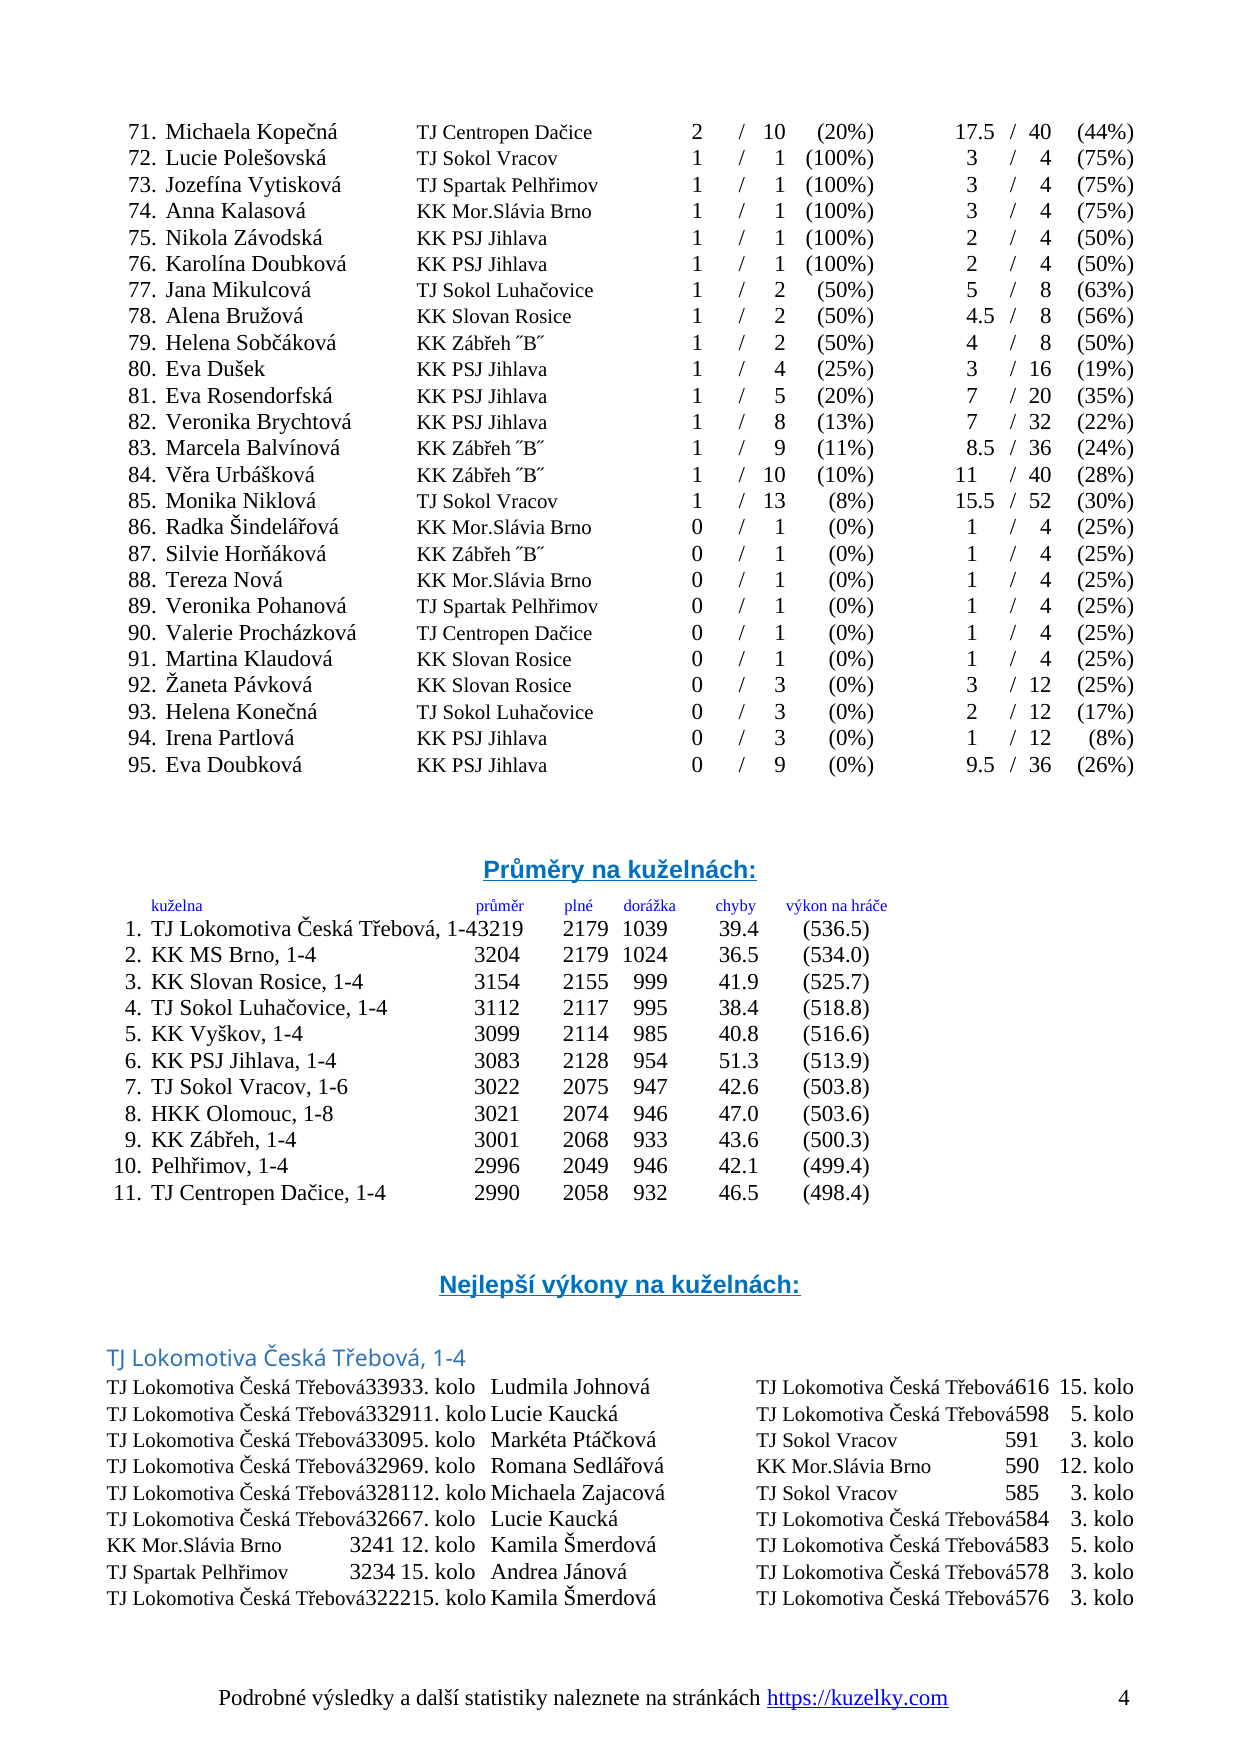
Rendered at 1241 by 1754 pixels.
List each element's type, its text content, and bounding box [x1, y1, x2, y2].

text 79. Helena Sobčáková KK Zábřeh ˝B˝ 1 / 2 (50%) 4 / 8 (50%) [106, 329, 1134, 355]
text TJ Spartak Pelhřimov 3234 15. kolo Andrea Jánová TJ Lokomotiva Česká Třebová 578 3. kolo [106, 1558, 1134, 1584]
text 75. Nikola Závodská KK PSJ Jihlava 1 / 1 (100%) 2 / 4 (50%) [106, 223, 1134, 250]
text TJ Lokomotiva Česká Třebová 3393 3. kolo Ludmila Johnová TJ Lokomotiva Česká Třebová 616 15. kolo [106, 1373, 1134, 1399]
text TJ Lokomotiva Česká Třebová 3266 7. kolo Lucie Kaucká TJ Lokomotiva Česká Třebová 584 3. kolo [106, 1505, 1134, 1531]
text 7. TJ Sokol Vracov, 1-6 3022 2075 947 42.6 (503.8) [106, 1073, 1134, 1099]
text 1. TJ Lokomotiva Česká Třebová, 1-4 3219 2179 1039 39.4 (536.5) [106, 915, 1134, 941]
text 73. Jozefína Vytisková TJ Spartak Pelhřimov 1 / 1 (100%) 3 / 4 (75%) [106, 171, 1134, 197]
text 88. Tereza Nová KK Mor.Slávia Brno 0 / 1 (0%) 1 / 4 (25%) [106, 566, 1134, 592]
text 81. Eva Rosendorfská KK PSJ Jihlava 1 / 5 (20%) 7 / 20 (35%) [106, 382, 1134, 408]
text 9. KK Zábřeh, 1-4 3001 2068 933 43.6 (500.3) [106, 1126, 1134, 1152]
text 6. KK PSJ Jihlava, 1-4 3083 2128 954 51.3 (513.9) [106, 1047, 1134, 1073]
text kuželna průměr plné dorážka chyby výkon na hráče [106, 896, 1134, 915]
text 94. Irena Partlová KK PSJ Jihlava 0 / 3 (0%) 1 / 12 (8%) [106, 724, 1134, 751]
text 74. Anna Kalasová KK Mor.Slávia Brno 1 / 1 (100%) 3 / 4 (75%) [106, 197, 1134, 223]
text TJ Lokomotiva Česká Třebová 3222 15. kolo Kamila Šmerdová TJ Lokomotiva Česká Třebová 576 3. kolo [106, 1584, 1134, 1610]
text 2. KK MS Brno, 1-4 3204 2179 1024 36.5 (534.0) [106, 941, 1134, 968]
text Průměry na kuželnách: [94, 855, 1145, 883]
text 84. Věra Urbášková KK Zábřeh ˝B˝ 1 / 10 (10%) 11 / 40 (28%) [106, 461, 1134, 487]
text KK Mor.Slávia Brno 3241 12. kolo Kamila Šmerdová TJ Lokomotiva Česká Třebová 583 5. kolo [106, 1531, 1134, 1558]
text 95. Eva Doubková KK PSJ Jihlava 0 / 9 (0%) 9.5 / 36 (26%) [106, 751, 1134, 777]
text 89. Veronika Pohanová TJ Spartak Pelhřimov 0 / 1 (0%) 1 / 4 (25%) [106, 592, 1134, 619]
text Nejlepší výkony na kuželnách: [94, 1270, 1145, 1299]
text 72. Lucie Polešovská TJ Sokol Vracov 1 / 1 (100%) 3 / 4 (75%) [106, 144, 1134, 171]
subtitle TJ Lokomotiva Česká Třebová, 1-4 [106, 1342, 1134, 1373]
text 85. Monika Niklová TJ Sokol Vracov 1 / 13 (8%) 15.5 / 52 (30%) [106, 487, 1134, 513]
text 71. Michaela Kopečná TJ Centropen Dačice 2 / 10 (20%) 17.5 / 40 (44%) [106, 118, 1134, 144]
text 4. TJ Sokol Luhačovice, 1-4 3112 2117 995 38.4 (518.8) [106, 994, 1134, 1021]
text TJ Lokomotiva Česká Třebová 3281 12. kolo Michaela Zajacová TJ Sokol Vracov 585 3. kolo [106, 1479, 1134, 1505]
text 8. HKK Olomouc, 1-8 3021 2074 946 47.0 (503.6) [106, 1099, 1134, 1126]
text 3. KK Slovan Rosice, 1-4 3154 2155 999 41.9 (525.7) [106, 968, 1134, 994]
text 77. Jana Mikulcová TJ Sokol Luhačovice 1 / 2 (50%) 5 / 8 (63%) [106, 276, 1134, 303]
text TJ Lokomotiva Česká Třebová 3329 11. kolo Lucie Kaucká TJ Lokomotiva Česká Třebová 598 5. kolo [106, 1399, 1134, 1426]
text 86. Radka Šindelářová KK Mor.Slávia Brno 0 / 1 (0%) 1 / 4 (25%) [106, 513, 1134, 540]
text 80. Eva Dušek KK PSJ Jihlava 1 / 4 (25%) 3 / 16 (19%) [106, 355, 1134, 382]
text 11. TJ Centropen Dačice, 1-4 2990 2058 932 46.5 (498.4) [106, 1179, 1134, 1205]
text 78. Alena Bružová KK Slovan Rosice 1 / 2 (50%) 4.5 / 8 (56%) [106, 303, 1134, 329]
text 92. Žaneta Pávková KK Slovan Rosice 0 / 3 (0%) 3 / 12 (25%) [106, 672, 1134, 698]
text 93. Helena Konečná TJ Sokol Luhačovice 0 / 3 (0%) 2 / 12 (17%) [106, 698, 1134, 724]
text 10. Pelhřimov, 1-4 2996 2049 946 42.1 (499.4) [106, 1152, 1134, 1179]
text 91. Martina Klaudová KK Slovan Rosice 0 / 1 (0%) 1 / 4 (25%) [106, 645, 1134, 672]
text 82. Veronika Brychtová KK PSJ Jihlava 1 / 8 (13%) 7 / 32 (22%) [106, 408, 1134, 434]
text TJ Lokomotiva Česká Třebová 3296 9. kolo Romana Sedlářová KK Mor.Slávia Brno 590 12. kolo [106, 1452, 1134, 1479]
text 76. Karolína Doubková KK PSJ Jihlava 1 / 1 (100%) 2 / 4 (50%) [106, 250, 1134, 276]
text 5. KK Vyškov, 1-4 3099 2114 985 40.8 (516.6) [106, 1021, 1134, 1047]
text TJ Lokomotiva Česká Třebová 3309 5. kolo Markéta Ptáčková TJ Sokol Vracov 591 3. kolo [106, 1426, 1134, 1452]
text 83. Marcela Balvínová KK Zábřeh ˝B˝ 1 / 9 (11%) 8.5 / 36 (24%) [106, 434, 1134, 461]
text 90. Valerie Procházková TJ Centropen Dačice 0 / 1 (0%) 1 / 4 (25%) [106, 619, 1134, 645]
text 87. Silvie Horňáková KK Zábřeh ˝B˝ 0 / 1 (0%) 1 / 4 (25%) [106, 540, 1134, 566]
